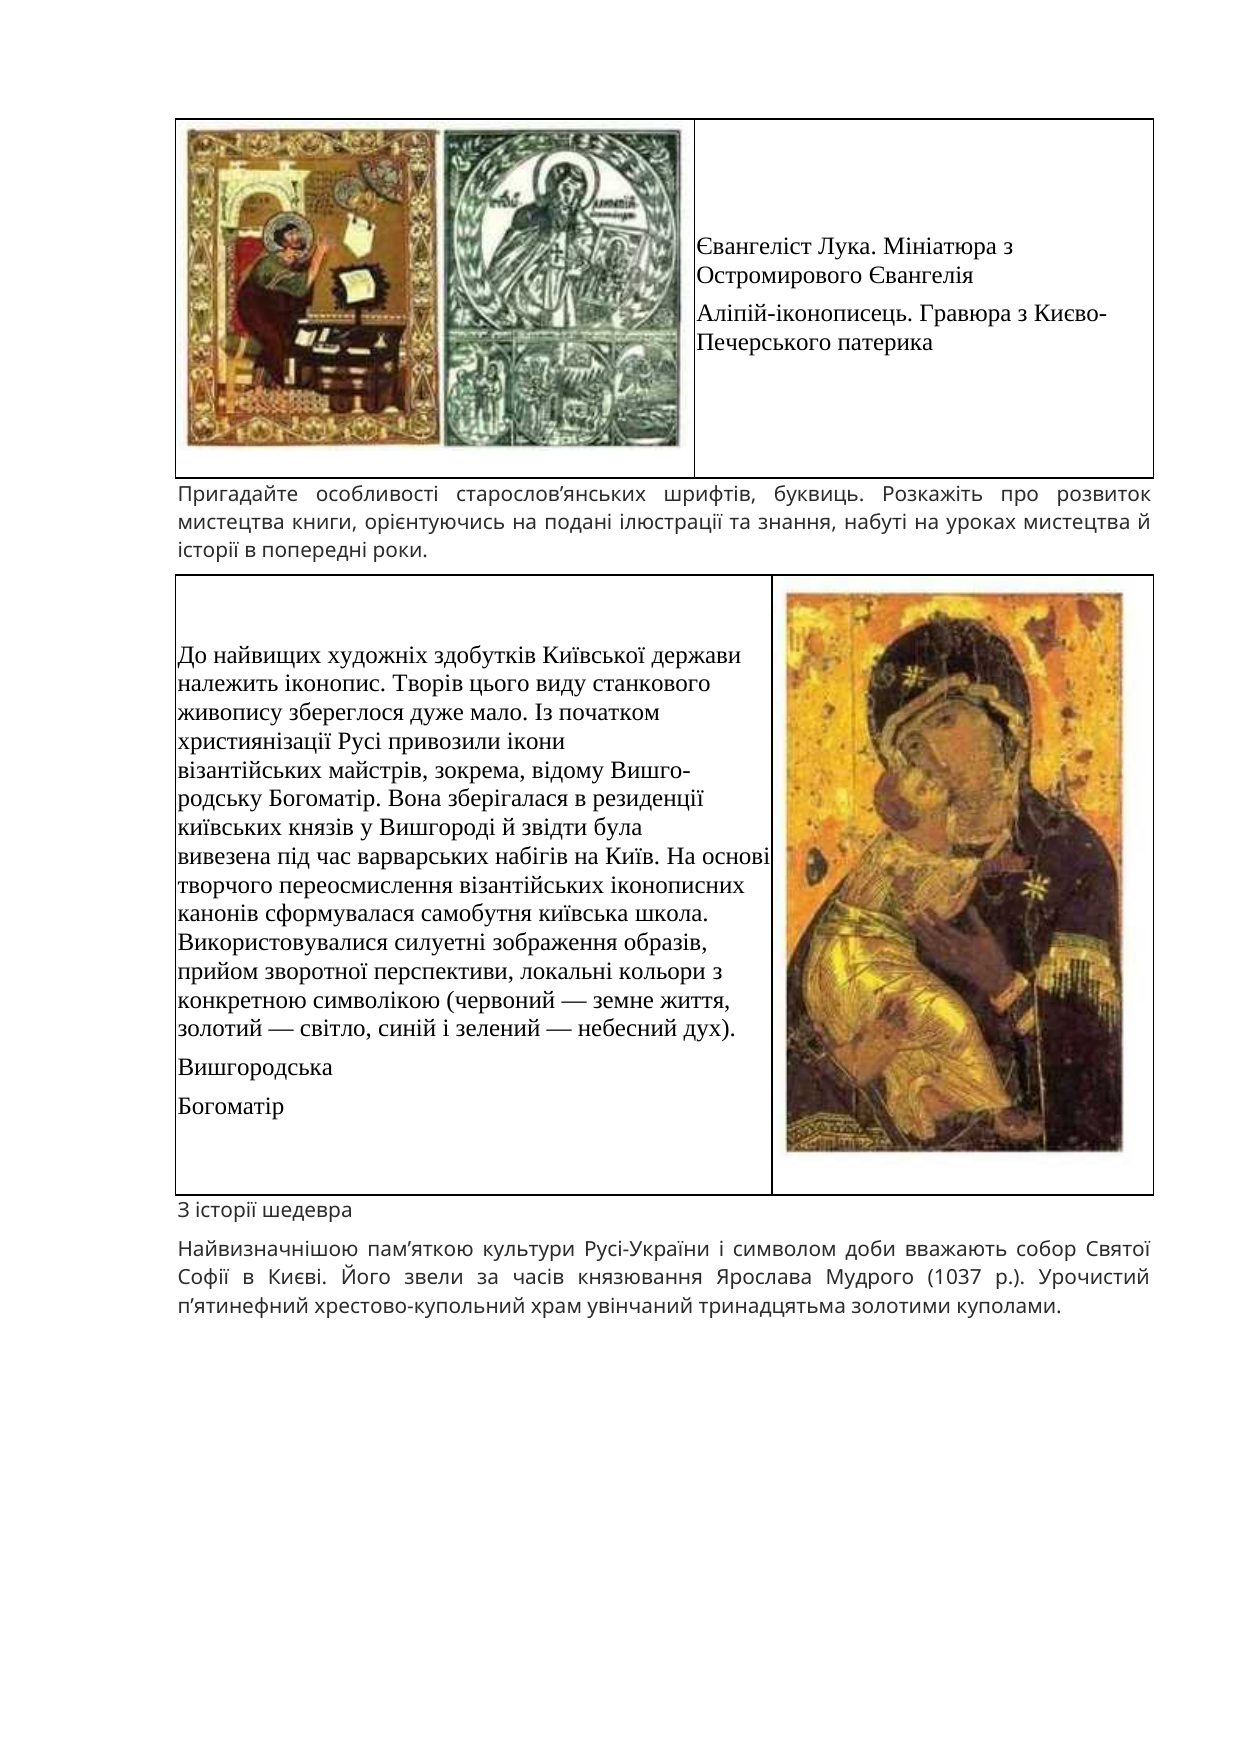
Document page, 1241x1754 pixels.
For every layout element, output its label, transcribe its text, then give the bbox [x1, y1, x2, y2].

table_header [773, 576, 1153, 1194]
text З історії шедевра [177, 1196, 1152, 1224]
table_header До найвищих художніх здобутків Київської держави належить іконопис. Творів цього виду станкового живопису збереглося дуже мало. Із початком християнізації Русі привозили ікони візантійських майстрів, зокрема, відому Вишго-родську Богоматір. Вона зберігалася в резиденції київських князів у Вишгороді й звідти була вивезена під час варварських набігів на Київ. На основі творчого переосмислення візантійських іконописних канонів сформувалася самобутня київська школа. Використовувалися силуетні зображення образів, прийом зворотної перспективи, локальні кольори з конкретною символікою (червоний — земне життя, золотий — світло, синій і зелений — небесний дух). Вишгородська Богоматір [176, 576, 771, 1194]
picture [773, 577, 1147, 1168]
table_header Євангеліст Лука. Мініатюра з Остромирового Євангелія Аліпій-іконописець. Гравюра з Києво-Печерського патерика [695, 120, 1153, 477]
picture [177, 121, 690, 451]
text Пригадайте особливості старослов’янських шрифтів, буквиць. Розкажіть про розвиток мистецтва книги, орієнтуючись на подані ілюстрації та знання, набуті на уроках мистецтва й історії в попередні роки. [177, 479, 1152, 564]
table_header [176, 120, 694, 477]
text Найвизначнішою пам’яткою культури Русі-України і символом доби вважають собор Святої Софії в Києві. Його звели за часів князювання Ярослава Мудрого (1037 р.). Урочистий п’ятинефний хрестово-купольний храм увінчаний тринадцятьма золотими куполами. [177, 1234, 1152, 1319]
